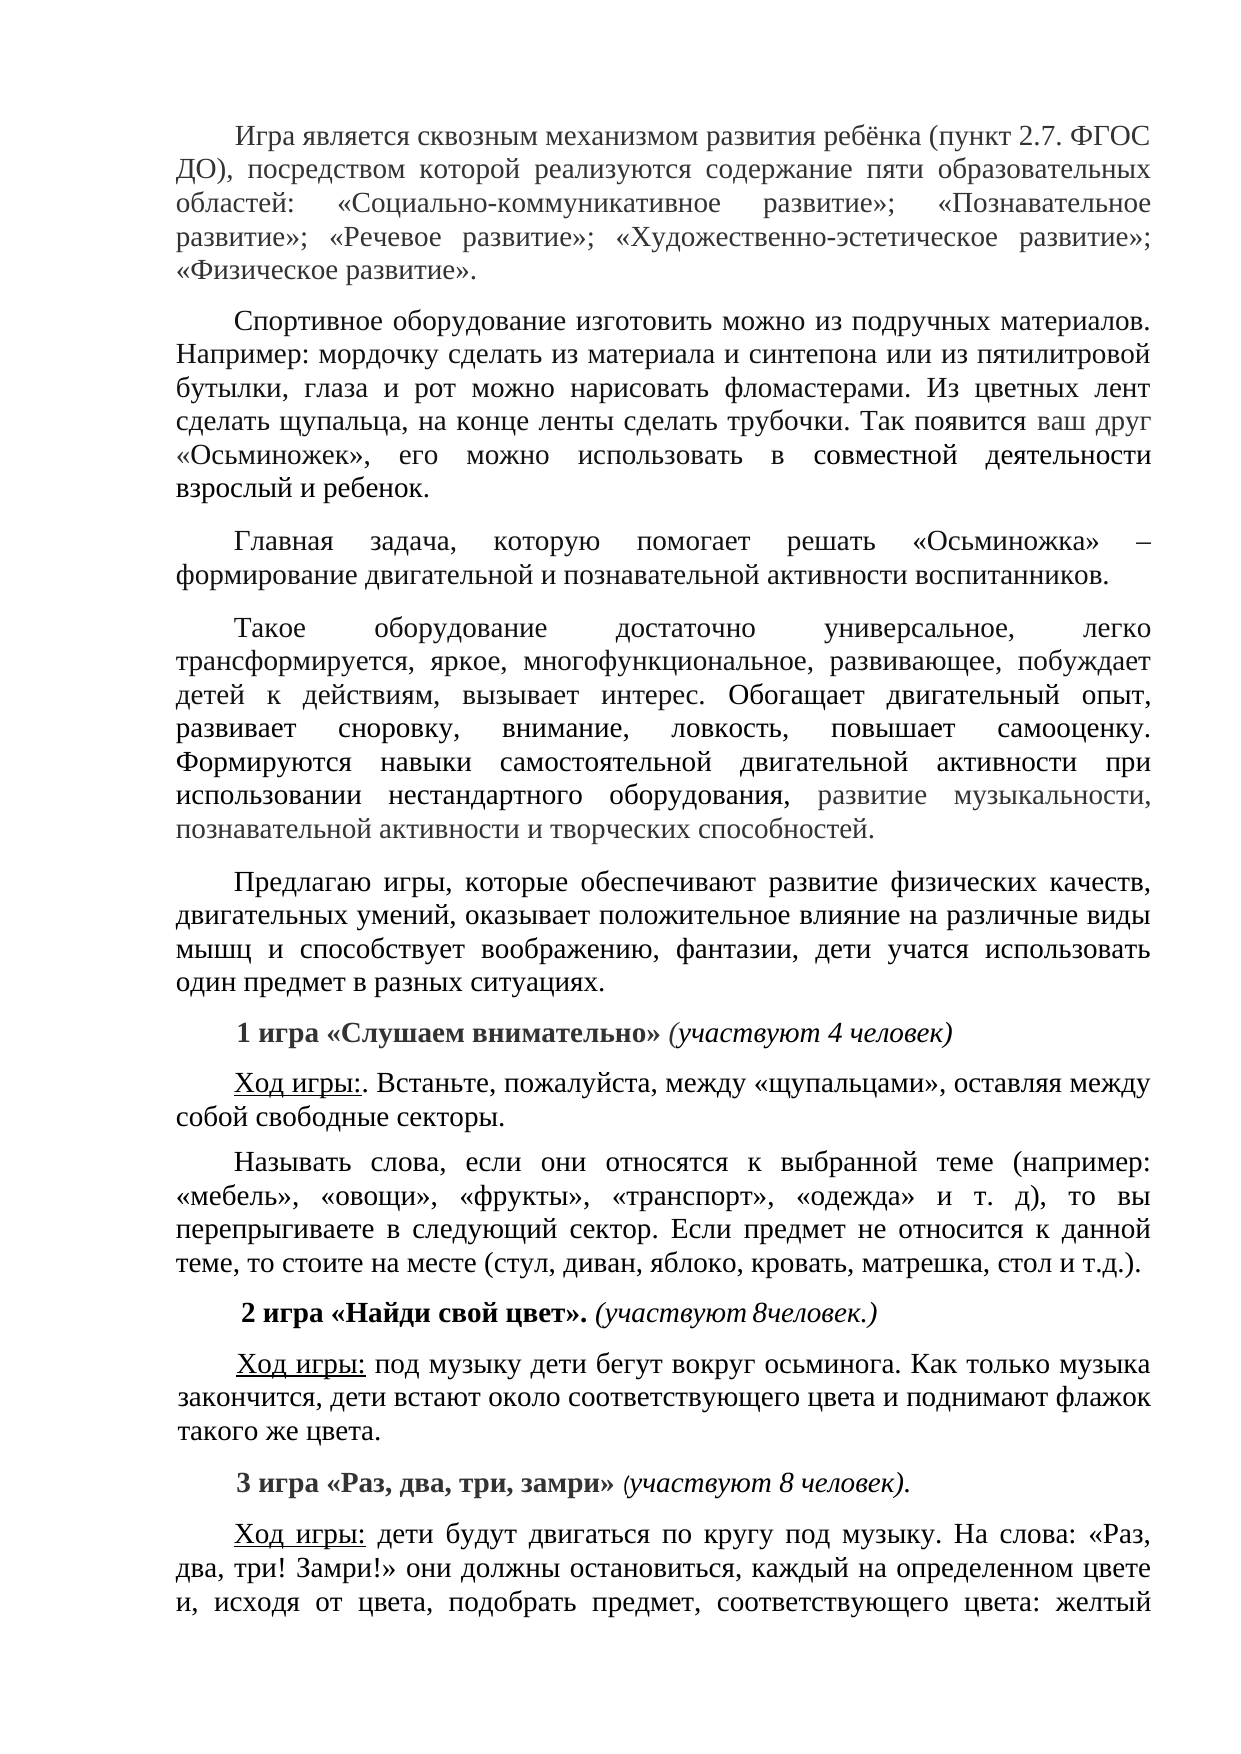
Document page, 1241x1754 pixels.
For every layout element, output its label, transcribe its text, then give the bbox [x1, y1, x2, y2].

text 1 игра «Слушаем внимательно» (участвуют 4 человек) [236, 1015, 1152, 1048]
text Называть слова, если они относятся к выбранной теме (например: «мебель», «овощи», «фрукты», «транспорт», «одежда» и т. д), то вы перепрыгиваете в следующий сектор. Если предмет не относится к данной теме, то стоите на месте (стул, диван, яблоко, кровать, матрешка, стол и т.д.). [176, 1144, 1152, 1278]
text Такое оборудование достаточно универсальное, легко трансформируется, яркое, многофункциональное, развивающее, побуждает детей к действиям, вызывает интерес. Обогащает двигательный опыт, развивает сноровку, внимание, ловкость, повышает самооценку. Формируются навыки самостоятельной двигательной активности при использовании нестандартного оборудования, развитие музыкальности, познавательной активности и творческих способностей. [176, 610, 1152, 844]
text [176, 1517, 1152, 1617]
text Спортивное оборудование изготовить можно из подручных материалов. Например: мордочку сделать из материала и синтепона или из пятилитровой бутылки, глаза и рот можно нарисовать фломастерами. Из цветных лент сделать щупальца, на конце ленты сделать трубочки. Так появится ваш друг «Осьминожек», его можно использовать в совместной деятельности взрослый и ребенок. [176, 303, 1152, 504]
text Главная задача, которую помогает решать «Осьминожка» – формирование двигательной и познавательной активности воспитанников. [176, 523, 1152, 590]
text Предлагаю игры, которые обеспечивают развитие физических качеств, двигательных умений, оказывает положительное влияние на различные виды мышц и способствует воображению, фантазии, дети учатся использовать один предмет в разных ситуациях. [176, 864, 1152, 998]
text 2 игра «Найди свой цвет». (участвуют 8человек.) [176, 1295, 1152, 1329]
text Ход игры:. Встаньте, пожалуйста, между «щупальцами», оставляя между собой свободные секторы. [176, 1066, 1152, 1133]
text Игра является сквозным механизмом развития ребёнка (пункт 2.7. ФГОС ДО), посредством которой реализуются содержание пяти образовательных областей: «Социально-коммуникативное развитие»; «Познавательное развитие»; «Речевое развитие»; «Художественно-эстетическое развитие»; «Физическое развитие». [176, 118, 1152, 286]
text Ход игры: под музыку дети бегут вокруг осьминога. Как только музыка закончится, дети встают около соответствующего цвета и поднимают флажок такого же цвета. [177, 1346, 1152, 1447]
text 3 игра «Раз, два, три, замри» (участвуют 8 человек). [177, 1465, 1152, 1498]
